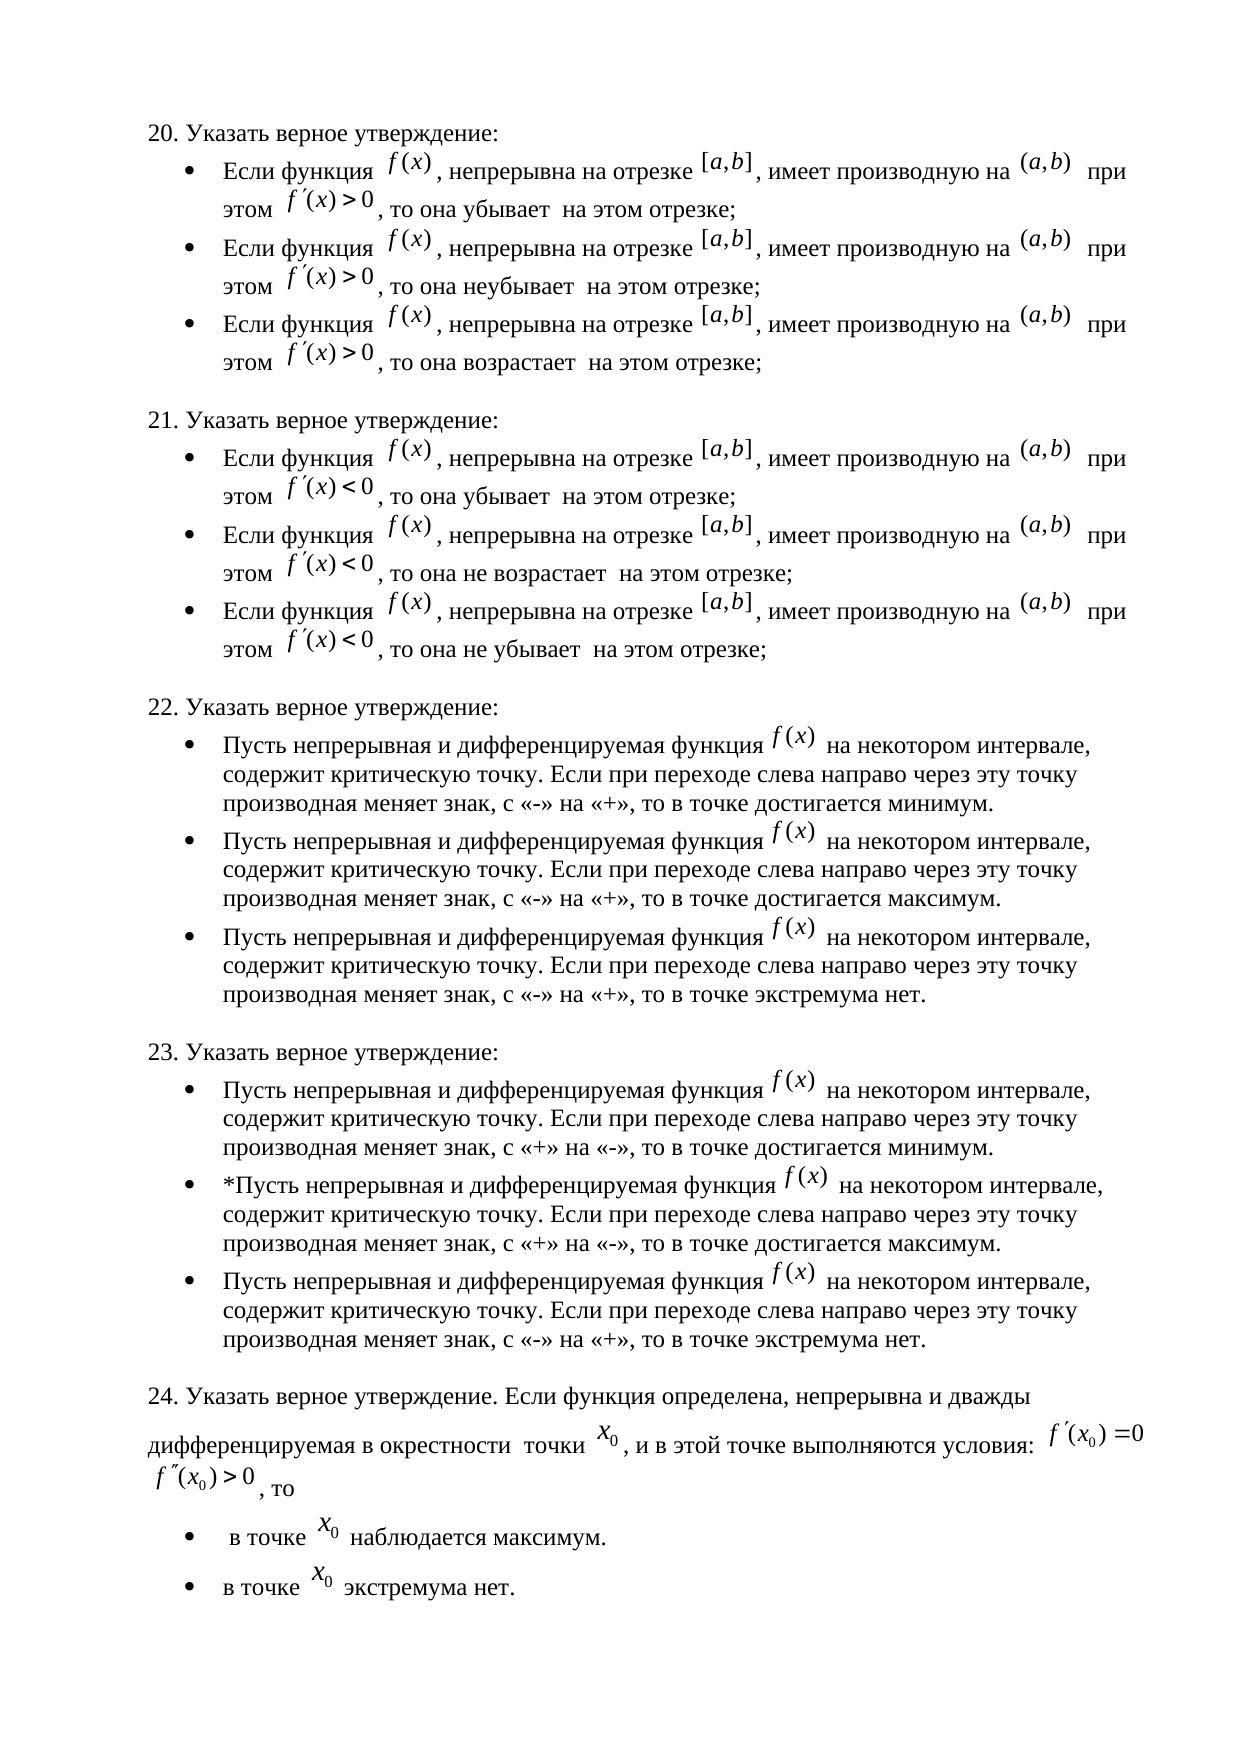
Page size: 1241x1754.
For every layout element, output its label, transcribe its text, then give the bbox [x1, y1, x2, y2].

list Пусть непрерывная и дифференцируемая функция на некотором интервале, содержит критическую точку. Если при переходе слева направо через эту точку производная меняет знак, с «-» на «+», то в точке экстремума нет. [185, 1257, 1152, 1352]
list Если функция , непрерывна на отрезке , имеет производную на при этом , то она возрастает на этом отрезке; [185, 300, 1152, 376]
text 21. Указать верное утверждение: [148, 405, 1152, 434]
list Если функция , непрерывна на отрезке , имеет производную на при этом , то она убывает на этом отрезке; [185, 147, 1152, 223]
list Если функция , непрерывна на отрезке , имеет производную на при этом , то она не убывает на этом отрезке; [185, 587, 1152, 663]
list Пусть непрерывная и дифференцируемая функция на некотором интервале, содержит критическую точку. Если при переходе слева направо через эту точку производная меняет знак, с «-» на «+», то в точке экстремума нет. [185, 912, 1152, 1008]
list Если функция , непрерывна на отрезке , имеет производную на при этом , то она убывает на этом отрезке; [185, 434, 1152, 510]
list *Пусть непрерывная и дифференцируемая функция на некотором интервале, содержит критическую точку. Если при переходе слева направо через эту точку производная меняет знак, с «+» на «-», то в точке достигается максимум. [185, 1161, 1152, 1257]
text 23. Указать верное утверждение: [148, 1037, 1152, 1065]
text 24. Указать верное утверждение. Если функция определена, непрерывна и дважды дифференцируемая в окрестности точки , и в этой точке выполняются условия: , то [148, 1381, 1152, 1502]
list в точке наблюдается максимум. [185, 1502, 1152, 1551]
list Если функция , непрерывна на отрезке , имеет производную на при этом , то она неубывает на этом отрезке; [185, 223, 1152, 300]
list Если функция , непрерывна на отрезке , имеет производную на при этом , то она не возрастает на этом отрезке; [185, 510, 1152, 587]
list в точке экстремума нет. [185, 1551, 1152, 1600]
list Пусть непрерывная и дифференцируемая функция на некотором интервале, содержит критическую точку. Если при переходе слева направо через эту точку производная меняет знак, с «+» на «-», то в точке достигается минимум. [185, 1065, 1152, 1161]
list Пусть непрерывная и дифференцируемая функция на некотором интервале, содержит критическую точку. Если при переходе слева направо через эту точку производная меняет знак, с «-» на «+», то в точке достигается максимум. [185, 816, 1152, 912]
text 22. Указать верное утверждение: [148, 692, 1152, 721]
text 20. Указать верное утверждение: [148, 118, 1152, 147]
list Пусть непрерывная и дифференцируемая функция на некотором интервале, содержит критическую точку. Если при переходе слева направо через эту точку производная меняет знак, с «-» на «+», то в точке достигается минимум. [185, 721, 1152, 816]
